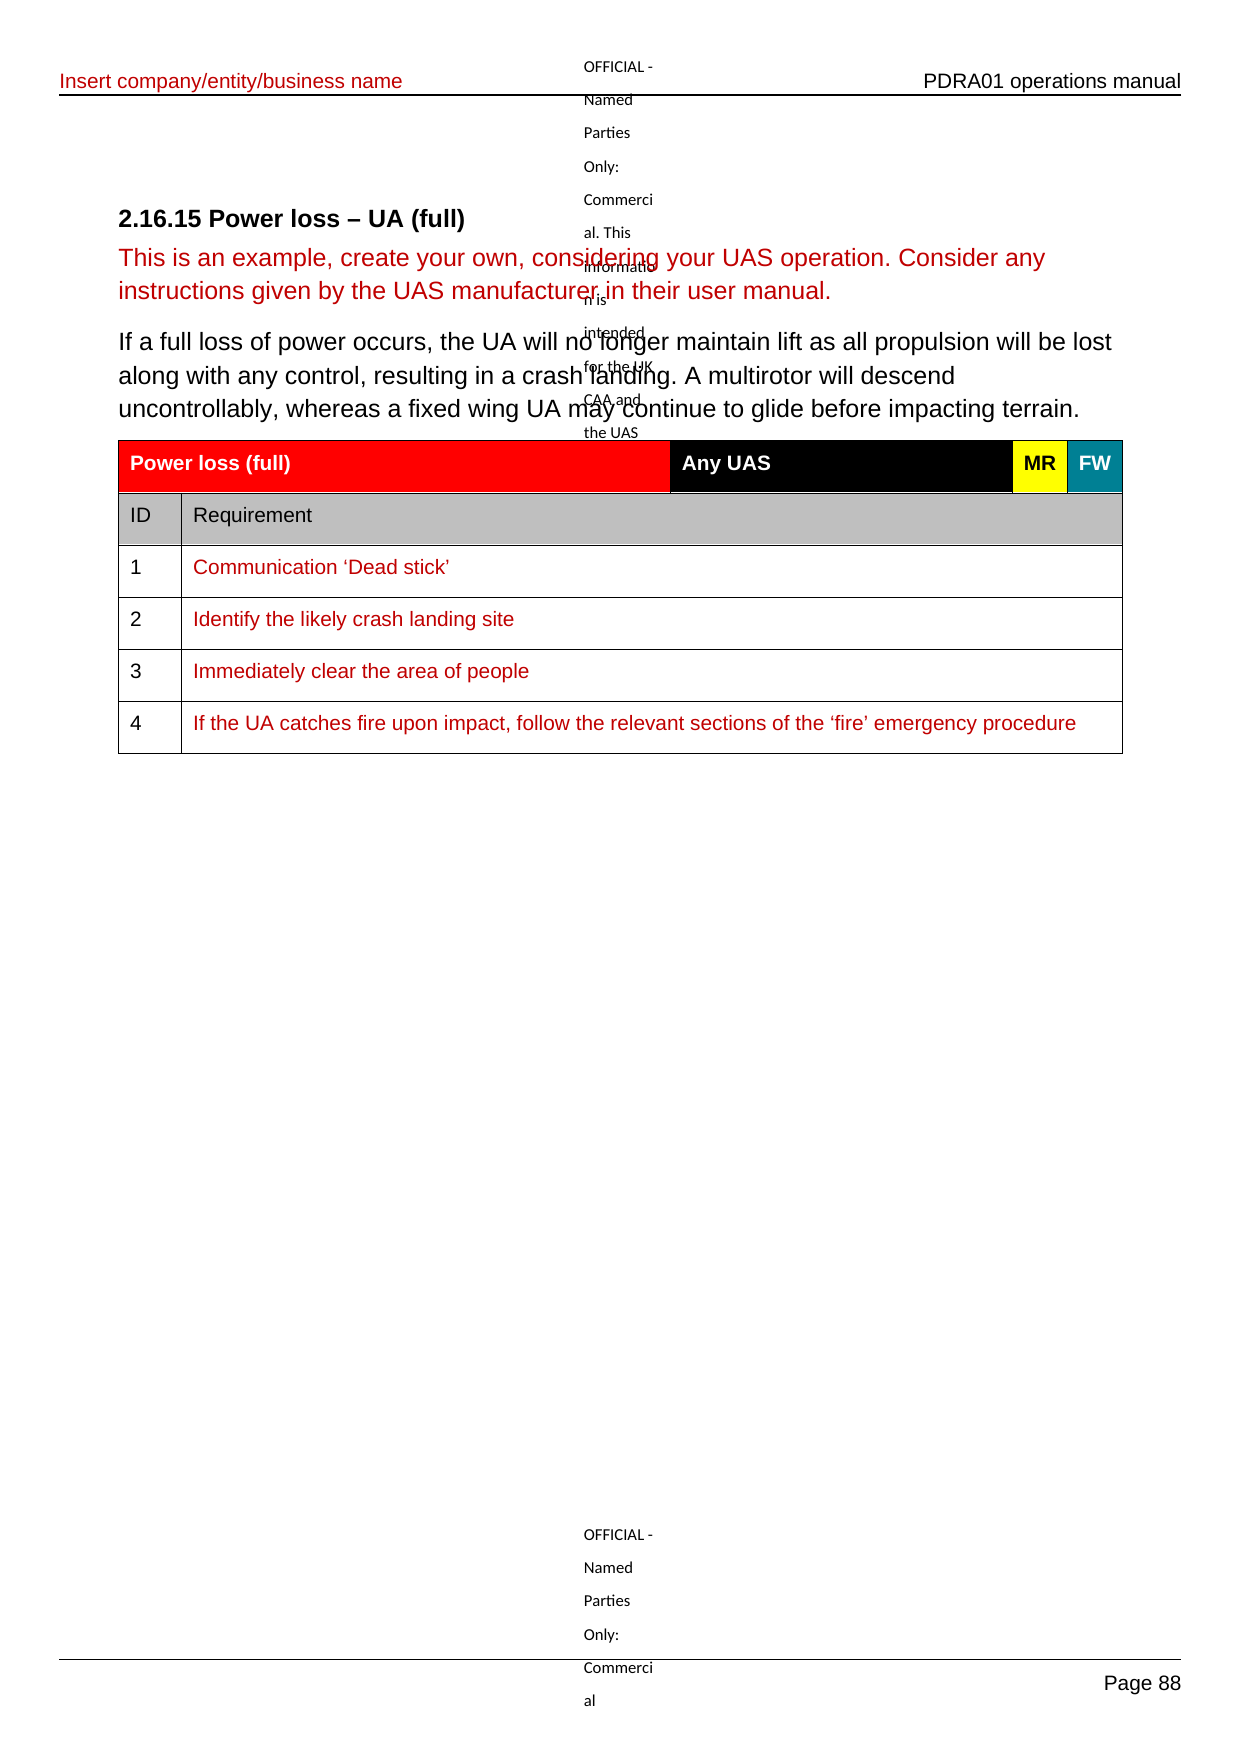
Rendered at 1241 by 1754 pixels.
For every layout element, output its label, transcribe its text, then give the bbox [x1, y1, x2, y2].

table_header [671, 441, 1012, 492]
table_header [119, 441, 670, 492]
text This is an example, create your own, considering your UAS operation. Consider any instructions given by the UAS manufacturer in their user manual. [118, 238, 1122, 305]
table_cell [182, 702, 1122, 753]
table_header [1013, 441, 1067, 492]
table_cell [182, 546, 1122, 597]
text If a full loss of power occurs, the UA will no longer maintain lift as all propulsion will be lost along with any control, resulting in a crash landing. A multirotor will descend uncontrollably, whereas a fixed wing UA may continue to glide before impacting terrain. [118, 323, 1122, 423]
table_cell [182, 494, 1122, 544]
subtitle 2.16.15 Power loss – UA (full) [118, 195, 1122, 232]
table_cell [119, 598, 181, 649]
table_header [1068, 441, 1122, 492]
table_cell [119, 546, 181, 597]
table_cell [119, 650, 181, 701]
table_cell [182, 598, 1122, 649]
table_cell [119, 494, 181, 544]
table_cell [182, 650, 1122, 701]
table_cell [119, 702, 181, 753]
